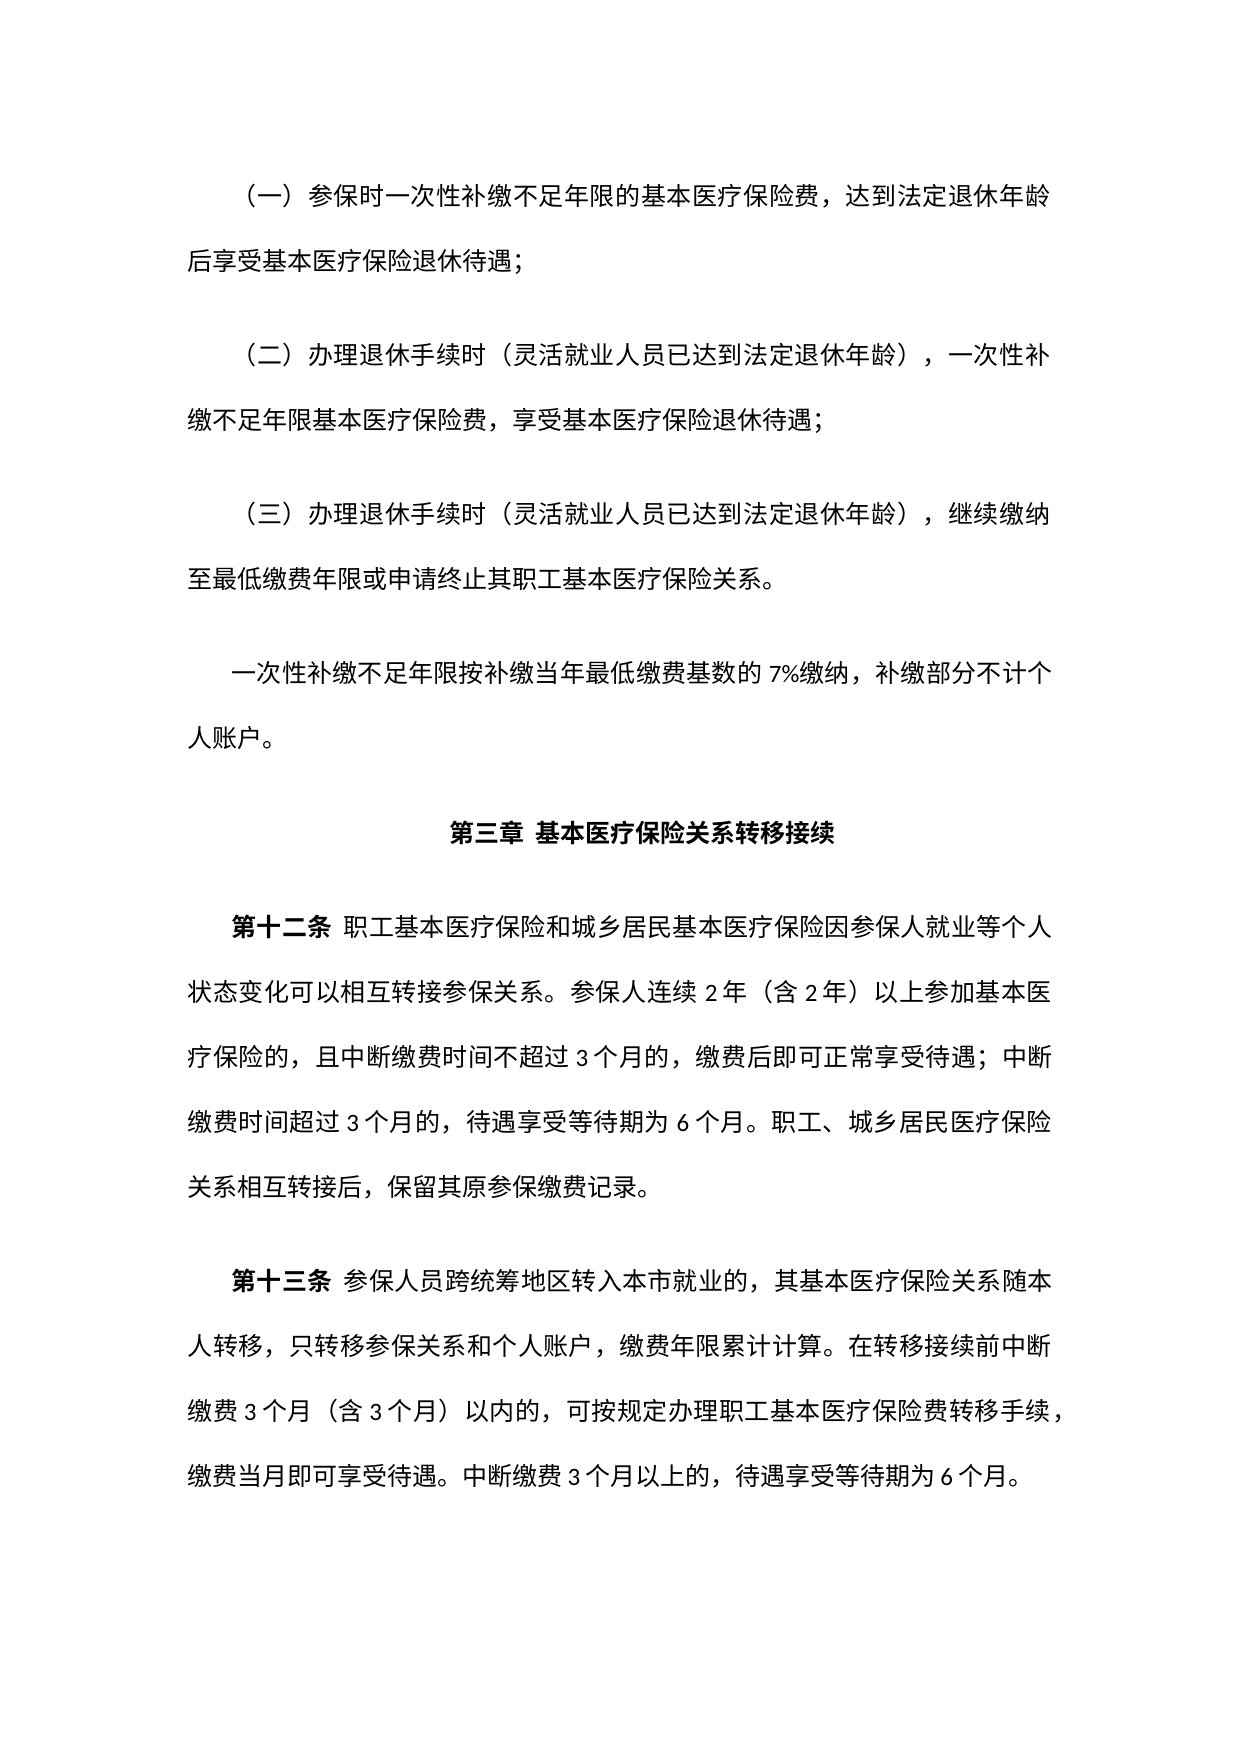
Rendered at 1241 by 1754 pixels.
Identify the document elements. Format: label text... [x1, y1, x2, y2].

text （一）参保时一次性补缴不足年限的基本医疗保险费，达到法定退休年龄后享受基本医疗保险退休待遇； [187, 162, 1053, 292]
text 第三章 基本医疗保险关系转移接续 [187, 799, 1053, 864]
text （二）办理退休手续时（灵活就业人员已达到法定退休年龄），一次性补缴不足年限基本医疗保险费，享受基本医疗保险退休待遇； [187, 321, 1053, 451]
text 第十三条 参保人员跨统筹地区转入本市就业的，其基本医疗保险关系随本人转移，只转移参保关系和个人账户，缴费年限累计计算。在转移接续前中断缴费3个月（含3个月）以内的，可按规定办理职工基本医疗保险费转移手续，缴费当月即可享受待遇。中断缴费3个月以上的，待遇享受等待期为6个月。 [187, 1247, 1053, 1507]
text 一次性补缴不足年限按补缴当年最低缴费基数的7%缴纳，补缴部分不计个人账户。 [187, 639, 1053, 769]
text （三）办理退休手续时（灵活就业人员已达到法定退休年龄），继续缴纳至最低缴费年限或申请终止其职工基本医疗保险关系。 [187, 480, 1053, 610]
text 第十二条 职工基本医疗保险和城乡居民基本医疗保险因参保人就业等个人状态变化可以相互转接参保关系。参保人连续2年（含2年）以上参加基本医疗保险的，且中断缴费时间不超过3个月的，缴费后即可正常享受待遇；中断缴费时间超过3个月的，待遇享受等待期为6个月。职工、城乡居民医疗保险关系相互转接后，保留其原参保缴费记录。 [187, 893, 1053, 1218]
